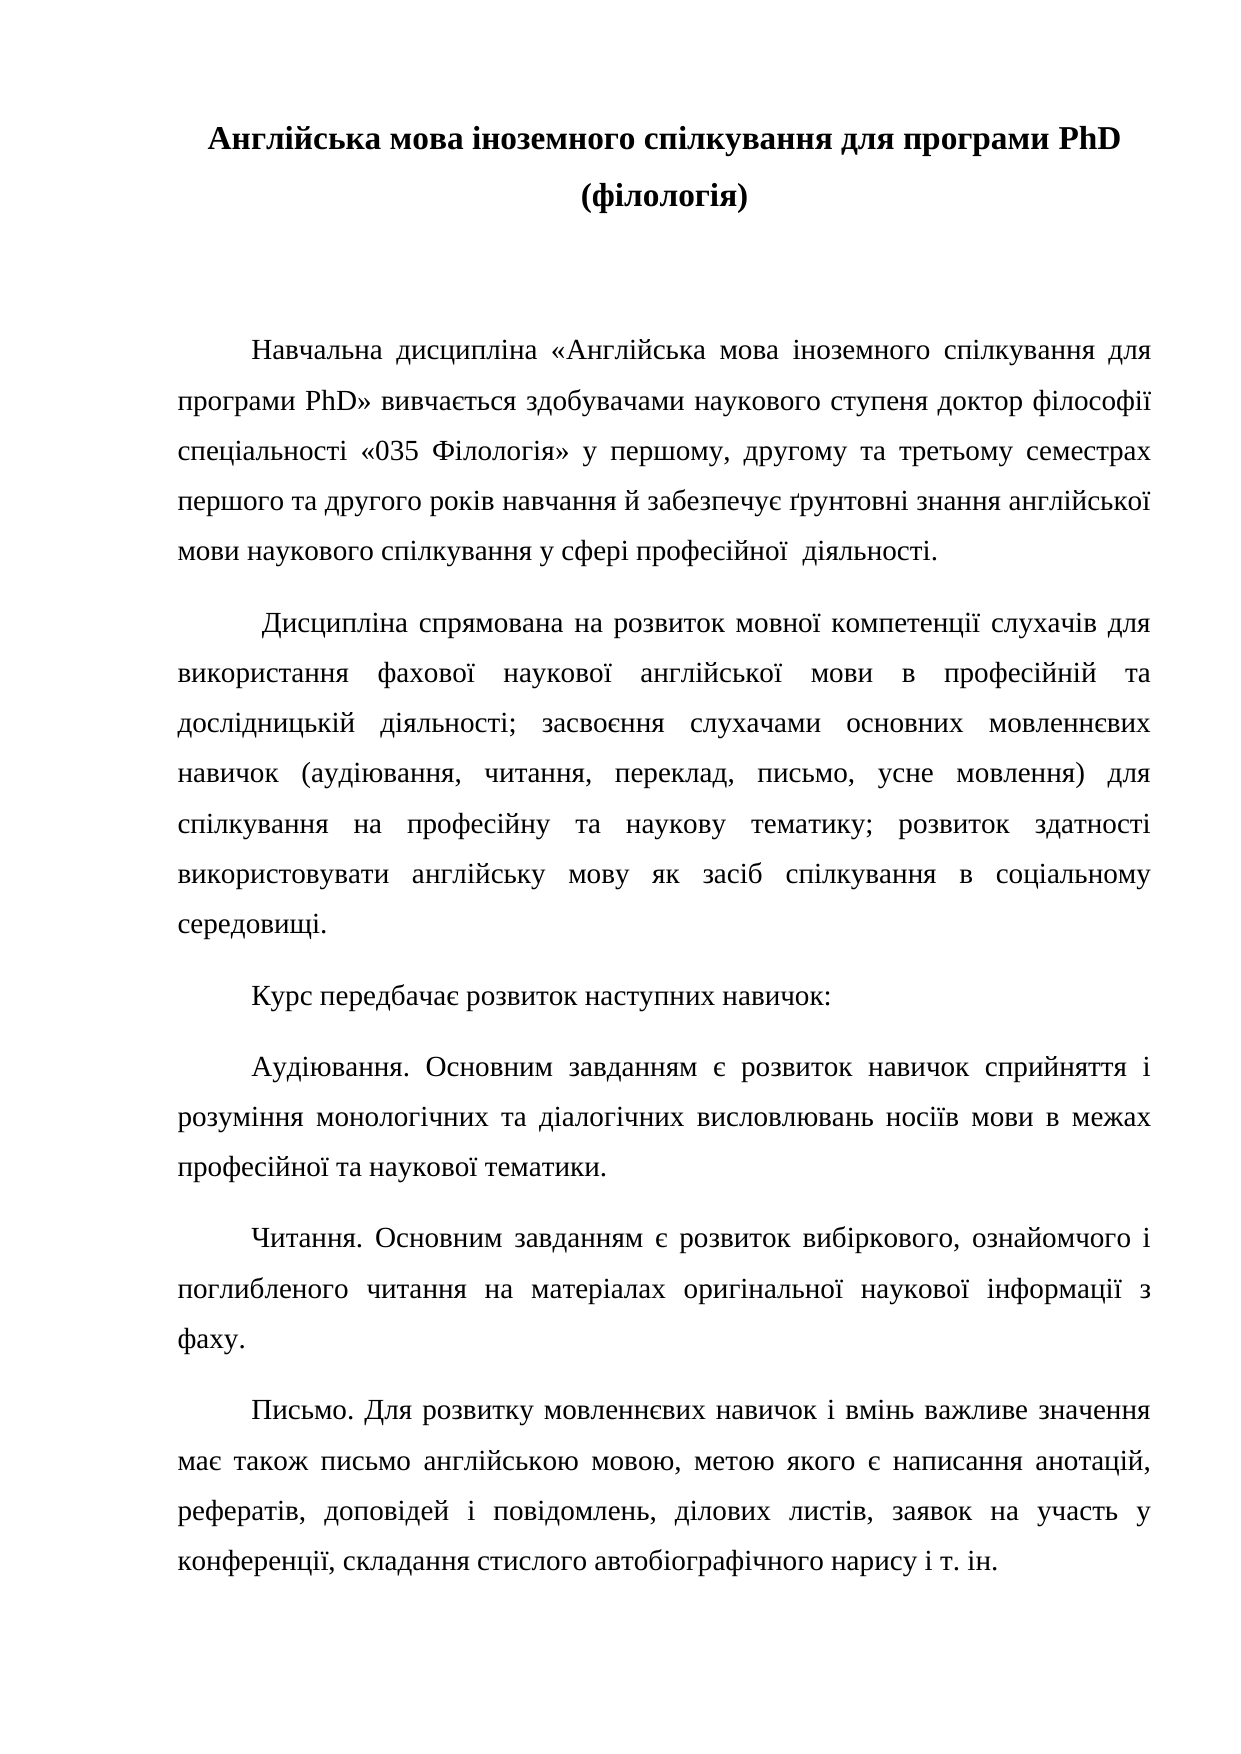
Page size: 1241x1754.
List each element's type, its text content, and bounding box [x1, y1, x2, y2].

text Навчальна дисципліна «Англійська мова іноземного спілкування для програми PhD» вивчається здобувачами наукового ступеня доктор філософії спеціальності «035 Філологія» у першому, другому та третьому семестрах першого та другого років навчання й забезпечує ґрунтовні знання англійської мови наукового спілкування у сфері професійної діяльності. [177, 332, 1152, 567]
text Курс передбачає розвиток наступних навичок: [177, 978, 1152, 1011]
text Дисципліна спрямована на розвиток мовної компетенції слухачів для використання фахової наукової англійської мови в професійній та дослідницькій діяльності; засвоєння слухачами основних мовленнєвих навичок (аудіювання, читання, переклад, письмо, усне мовлення) для спілкування на професійну та наукову тематику; розвиток здатності використовувати англійську мову як засіб спілкування в соціальному середовищі. [177, 605, 1152, 940]
text Читання. Основним завданням є розвиток вибіркового, ознайомчого і поглибленого читання на матеріалах оригінальної наукової інформації з фаху. [177, 1221, 1152, 1355]
text Письмо. Для розвитку мовленнєвих навичок і вмінь важливе значення має також письмо англійською мовою, метою якого є написання анотацій, рефератів, доповідей і повідомлень, ділових листів, заявок на участь у конференції, складання стислого автобіографічного нарису і т. ін. [177, 1392, 1152, 1577]
text Англійська мова іноземного спілкування для програми PhD (філологія) [177, 118, 1152, 214]
text Аудіювання. Основним завданням є розвиток навичок сприйняття і розуміння монологічних та діалогічних висловлювань носіїв мови в межах професійної та наукової тематики. [177, 1049, 1152, 1183]
